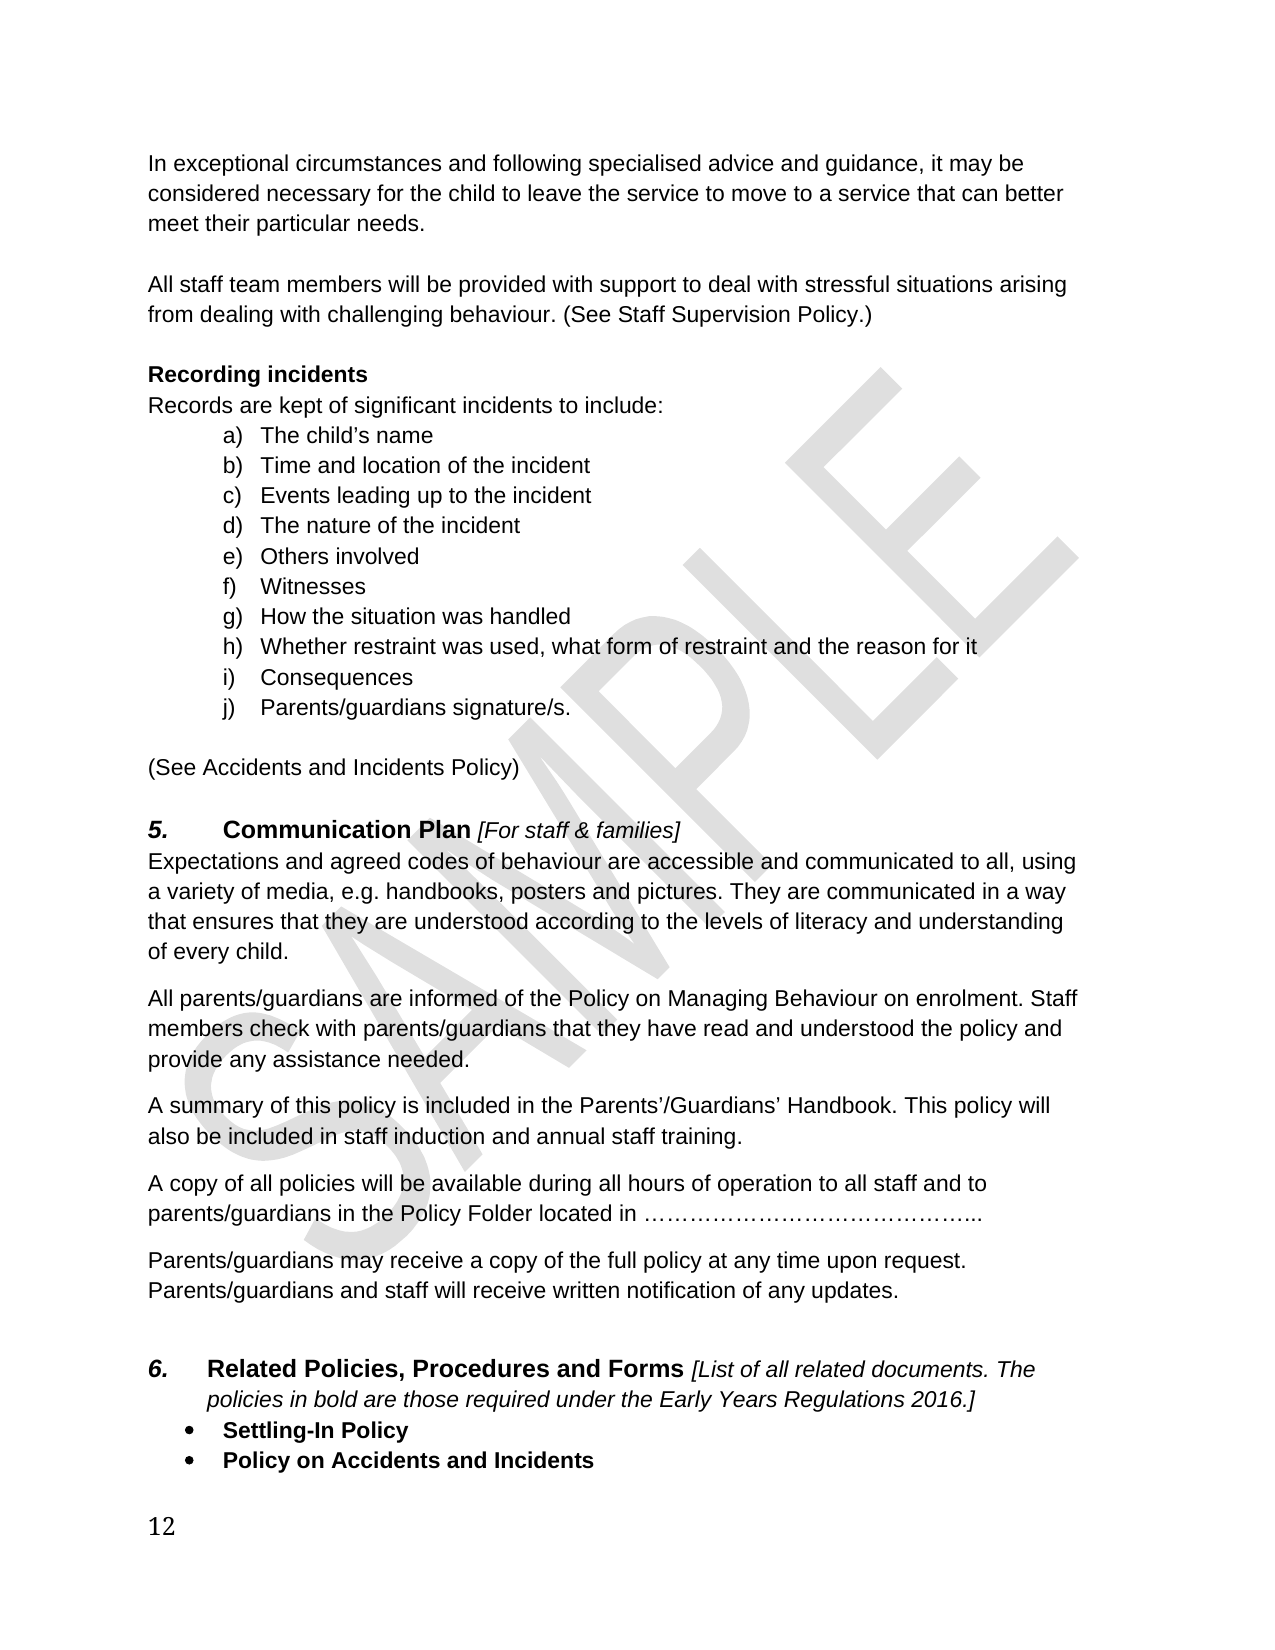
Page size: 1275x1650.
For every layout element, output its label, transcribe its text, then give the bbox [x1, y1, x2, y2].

text All parents/guardians are informed of the Policy on Managing Behaviour on enrolment. Staff members check with parents/guardians that they have read and understood the policy and provide any assistance needed. [148, 985, 1087, 1072]
list Parents/guardians signature/s. [223, 694, 1087, 720]
list Events leading up to the incident [223, 482, 1087, 509]
list Time and location of the incident [223, 452, 1087, 478]
subtitle Communication Plan [For staff & families] [148, 814, 1087, 843]
text All staff team members will be provided with support to deal with stressful situations arising from dealing with challenging behaviour. (See Staff Supervision Policy.) [73, 271, 1087, 327]
list Policy on Accidents and Incidents [185, 1447, 1087, 1473]
list Consequences [223, 663, 1087, 690]
text Recording incidents [148, 361, 1087, 388]
list Others involved [223, 543, 1087, 569]
text A summary of this policy is included in the Parents’/Guardians’ Handbook. This policy will also be included in staff induction and annual staff training. [148, 1092, 1087, 1149]
text Parents/guardians may receive a copy of the full policy at any time upon request. Parents/guardians and staff will receive written notification of any updates. [148, 1247, 1087, 1303]
text A copy of all policies will be available during all hours of operation to all staff and to parents/guardians in the Policy Folder located in ……………………………………... [148, 1169, 1087, 1226]
text In exceptional circumstances and following specialised advice and guidance, it may be considered necessary for the child to leave the service to move to a service that can better meet their particular needs. [73, 150, 1087, 237]
list How the situation was handled [223, 603, 1087, 629]
subtitle Related Policies, Procedures and Forms [List of all related documents. The policies in bold are those required under the Early Years Regulations 2016.] [148, 1354, 1087, 1413]
text Expectations and agreed codes of behaviour are accessible and communicated to all, using a variety of media, e.g. handbooks, posters and pictures. They are communicated in a way that ensures that they are understood according to the levels of literacy and understanding of every child. [148, 848, 1087, 964]
text (See Accidents and Incidents Policy) [148, 754, 1087, 781]
list Settling-In Policy [185, 1417, 1087, 1443]
text Records are kept of significant incidents to include: [148, 392, 1087, 418]
list The nature of the incident [223, 512, 1087, 539]
list The child’s name [223, 422, 1087, 448]
list Witnesses [223, 573, 1087, 599]
list Whether restraint was used, what form of restraint and the reason for it [223, 633, 1087, 660]
